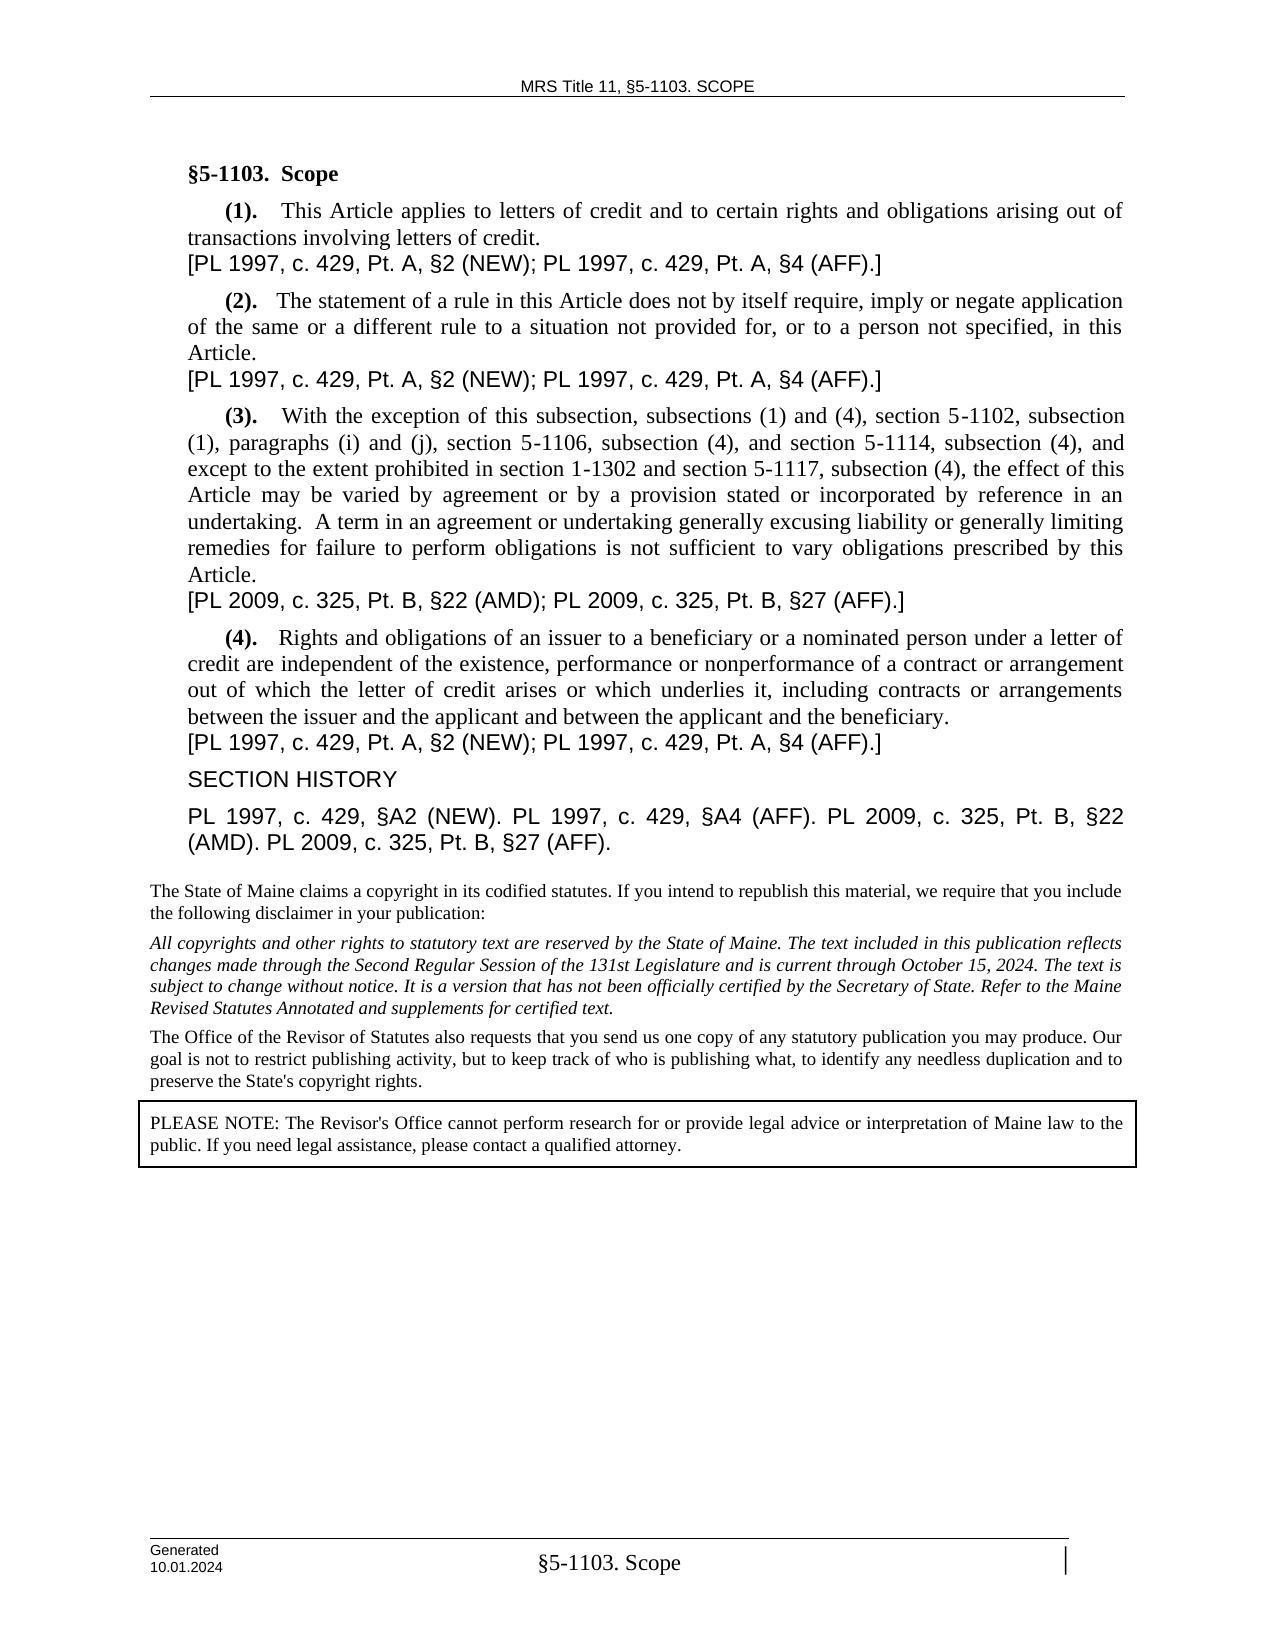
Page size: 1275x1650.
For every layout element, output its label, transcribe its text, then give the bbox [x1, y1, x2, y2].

text (3). With the exception of this subsection, subsections (1) and (4), section 5‑1102, subsection (1), paragraphs (i) and (j), section 5‑1106, subsection (4), and section 5‑1114, subsection (4), and except to the extent prohibited in section 1‑1302 and section 5‑1117, subsection (4), the effect of this Article may be varied by agreement or by a provision stated or incorporated by reference in an undertaking. A term in an agreement or undertaking generally excusing liability or generally limiting remedies for failure to perform obligations is not sufficient to vary obligations prescribed by this Article. [187, 402, 1125, 587]
text The Office of the Revisor of Statutes also requests that you send us one copy of any statutory publication you may produce. Our goal is not to restrict publishing activity, but to keep track of who is publishing what, to identify any needless duplication and to preserve the State's copyright rights. [150, 1026, 1125, 1091]
text [PL 1997, c. 429, Pt. A, §2 (NEW); PL 1997, c. 429, Pt. A, §4 (AFF).] [187, 250, 1125, 276]
text [PL 1997, c. 429, Pt. A, §2 (NEW); PL 1997, c. 429, Pt. A, §4 (AFF).] [187, 366, 1125, 392]
text All copyrights and other rights to statutory text are reserved by the State of Maine. The text included in this publication reflects changes made through the Second Regular Session of the 131st Legislature and is current through October 15, 2024 . The text is subject to change without notice. It is a version that has not been officially certified by the Secretary of State. Refer to the Maine Revised Statutes Annotated and supplements for certified text. [150, 932, 1125, 1018]
text The State of Maine claims a copyright in its codified statutes. If you intend to republish this material, we require that you include the following disclaimer in your publication: [150, 880, 1125, 923]
text (1). This Article applies to letters of credit and to certain rights and obligations arising out of transactions involving letters of credit. [187, 197, 1125, 250]
text (2). The statement of a rule in this Article does not by itself require, imply or negate application of the same or a different rule to a situation not provided for, or to a person not specified, in this Article. [187, 287, 1125, 366]
text (4). Rights and obligations of an issuer to a beneficiary or a nominated person under a letter of credit are independent of the existence, performance or nonperformance of a contract or arrangement out of which the letter of credit arises or which underlies it, including contracts or arrangements between the issuer and the applicant and between the applicant and the beneficiary. [187, 624, 1125, 729]
text §5-1103. Scope [187, 160, 1125, 187]
text SECTION HISTORY [187, 766, 1125, 792]
text [PL 2009, c. 325, Pt. B, §22 (AMD); PL 2009, c. 325, Pt. B, §27 (AFF).] [187, 587, 1125, 613]
text PLEASE NOTE: The Revisor's Office cannot perform research for or provide legal advice or interpretation of Maine law to the public. If you need legal assistance, please contact a qualified attorney. [140, 1102, 1135, 1166]
text [PL 1997, c. 429, Pt. A, §2 (NEW); PL 1997, c. 429, Pt. A, §4 (AFF).] [187, 729, 1125, 756]
text PL 1997, c. 429, §A2 (NEW). PL 1997, c. 429, §A4 (AFF). PL 2009, c. 325, Pt. B, §22 (AMD). PL 2009, c. 325, Pt. B, §27 (AFF). [187, 803, 1125, 855]
